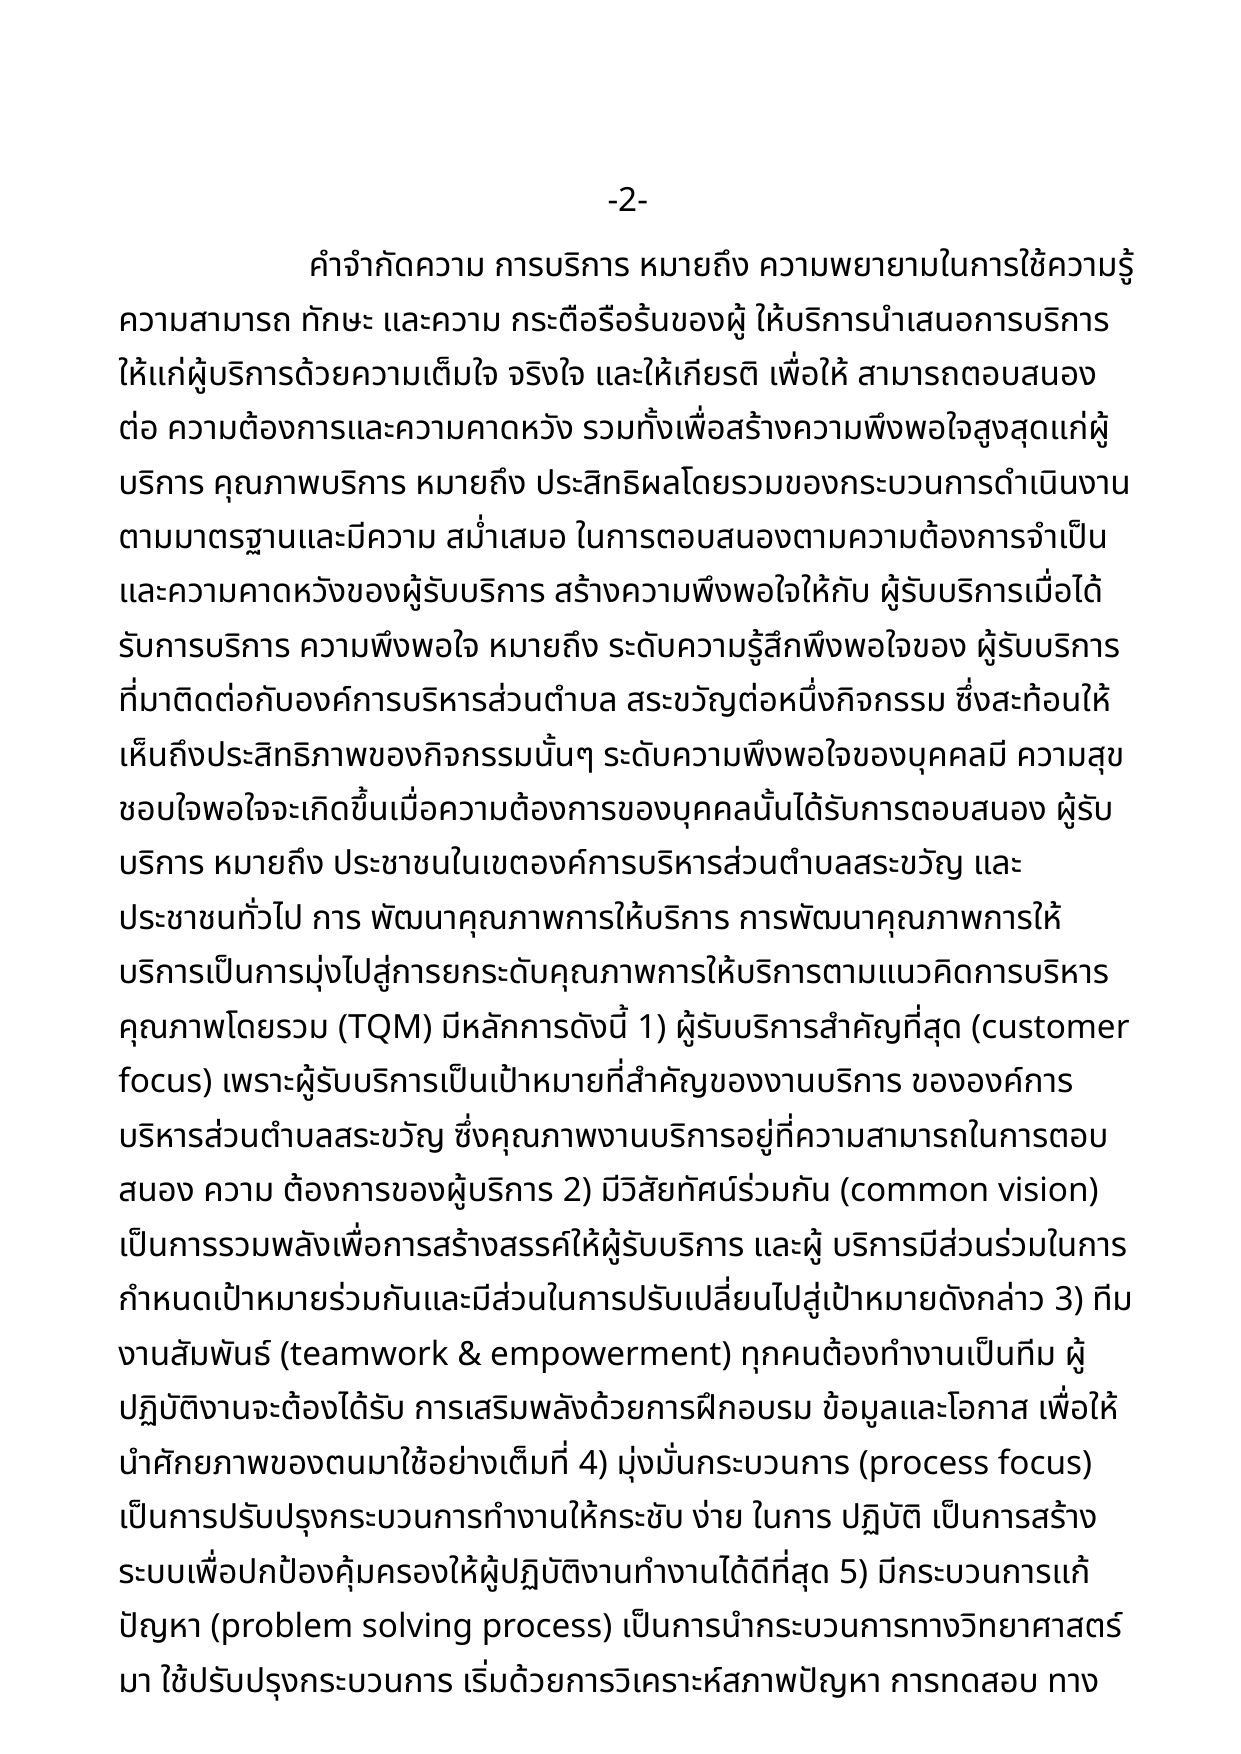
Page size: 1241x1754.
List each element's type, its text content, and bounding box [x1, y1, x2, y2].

text -2- [118, 176, 1137, 221]
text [118, 241, 1137, 1707]
